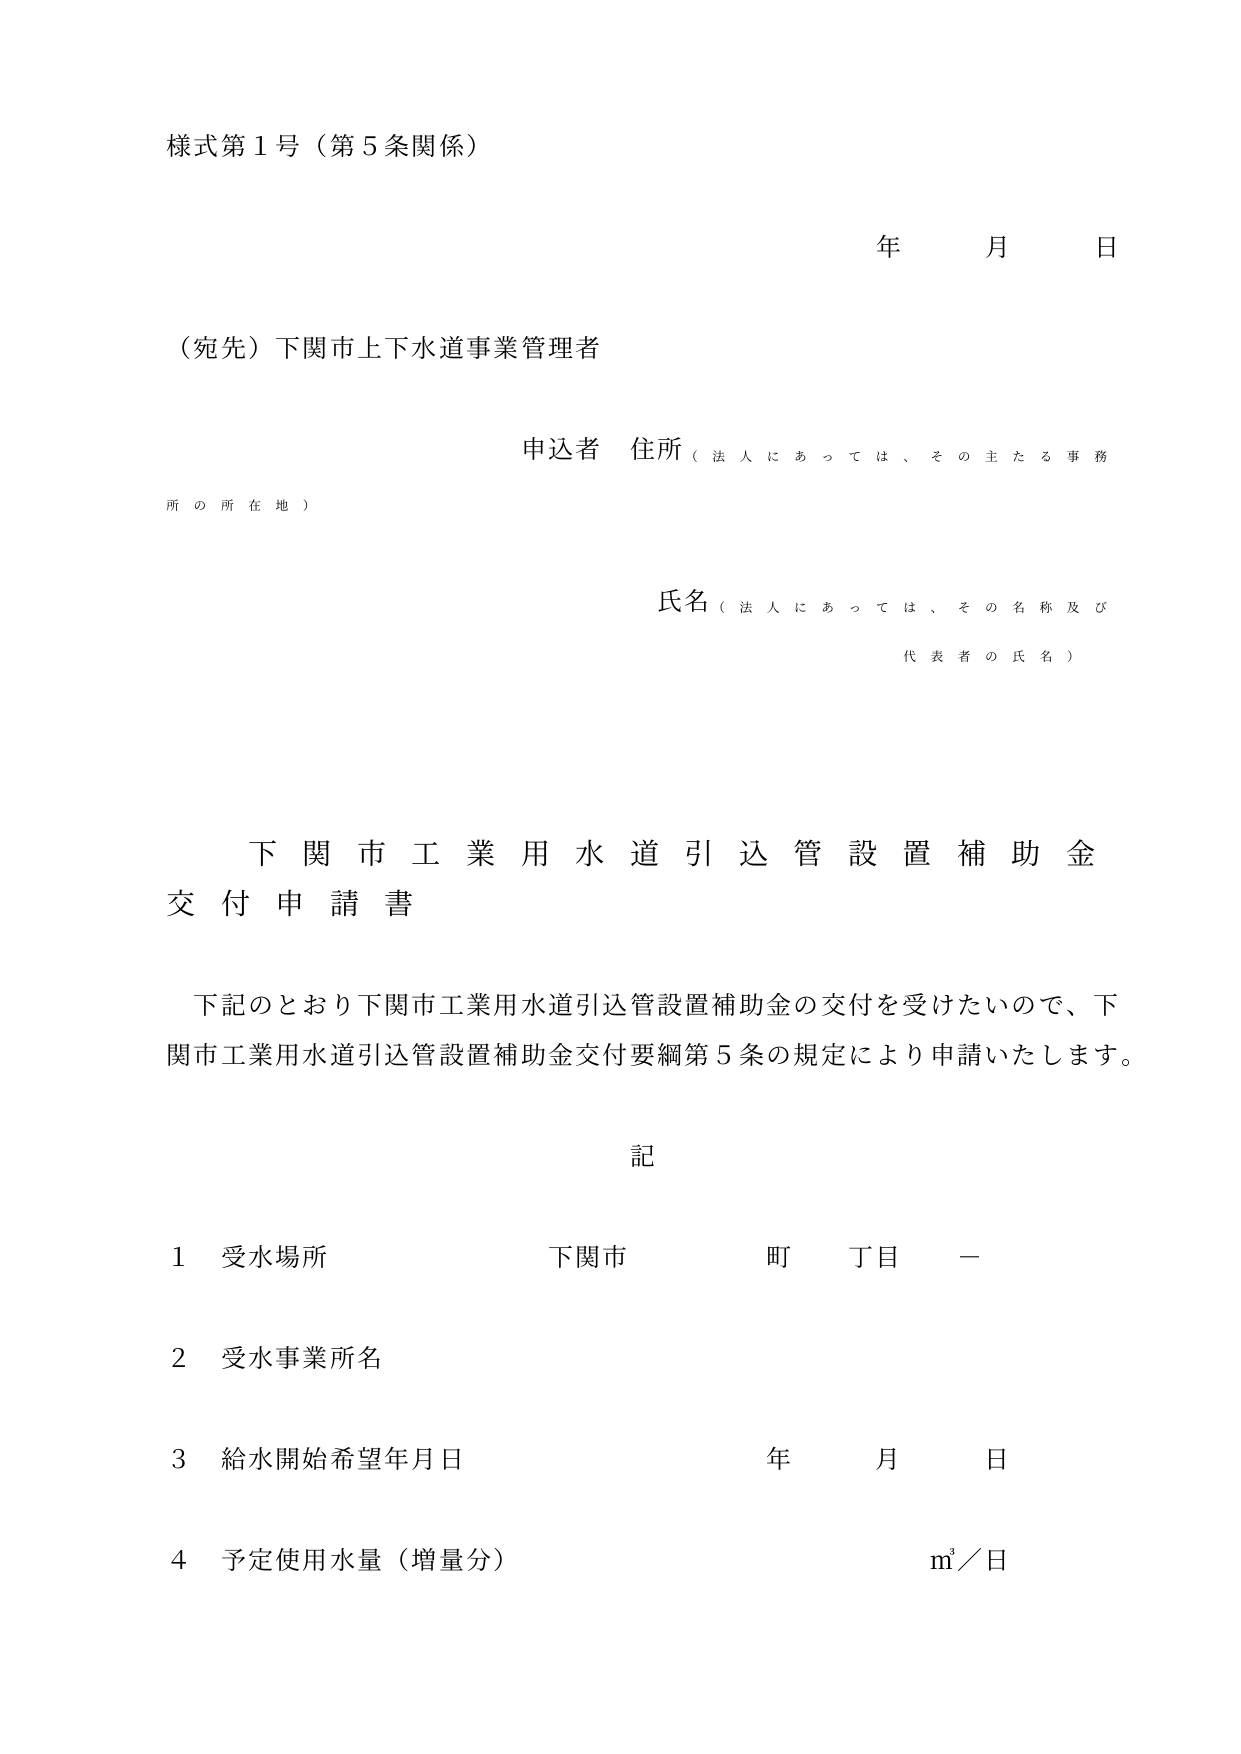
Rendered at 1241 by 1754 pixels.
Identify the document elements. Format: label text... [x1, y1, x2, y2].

text 様式第１号（第５条関係） [166, 119, 1121, 170]
text １ 受水場所 下関市 町 丁目 － [166, 1231, 1021, 1281]
text （宛先）下関市上下水道事業管理者 [166, 321, 1121, 372]
text 申込者 住所（法人にあっては、その主たる事務所の所在地） [166, 422, 1121, 523]
subtitle 記 [166, 1129, 1121, 1180]
text ２ 受水事業所名 [166, 1332, 1021, 1382]
text 下関市工業用水道引込管設置補助金交付申請書 [166, 826, 1121, 927]
text 氏名（法人にあっては、その名称及び代表者の氏名） [631, 574, 1121, 675]
text ４ 予定使用水量（増量分） ㎥／日 [166, 1534, 1021, 1584]
text 下記のとおり下関市工業用水道引込管設置補助金の交付を受けたいので、下関市工業用水道引込管設置補助金交付要綱第５条の規定により申請いたします。 [166, 978, 1121, 1079]
text ３ 給水開始希望年月日 年 月 日 [166, 1433, 1021, 1483]
text 年 月 日 [166, 220, 1121, 271]
